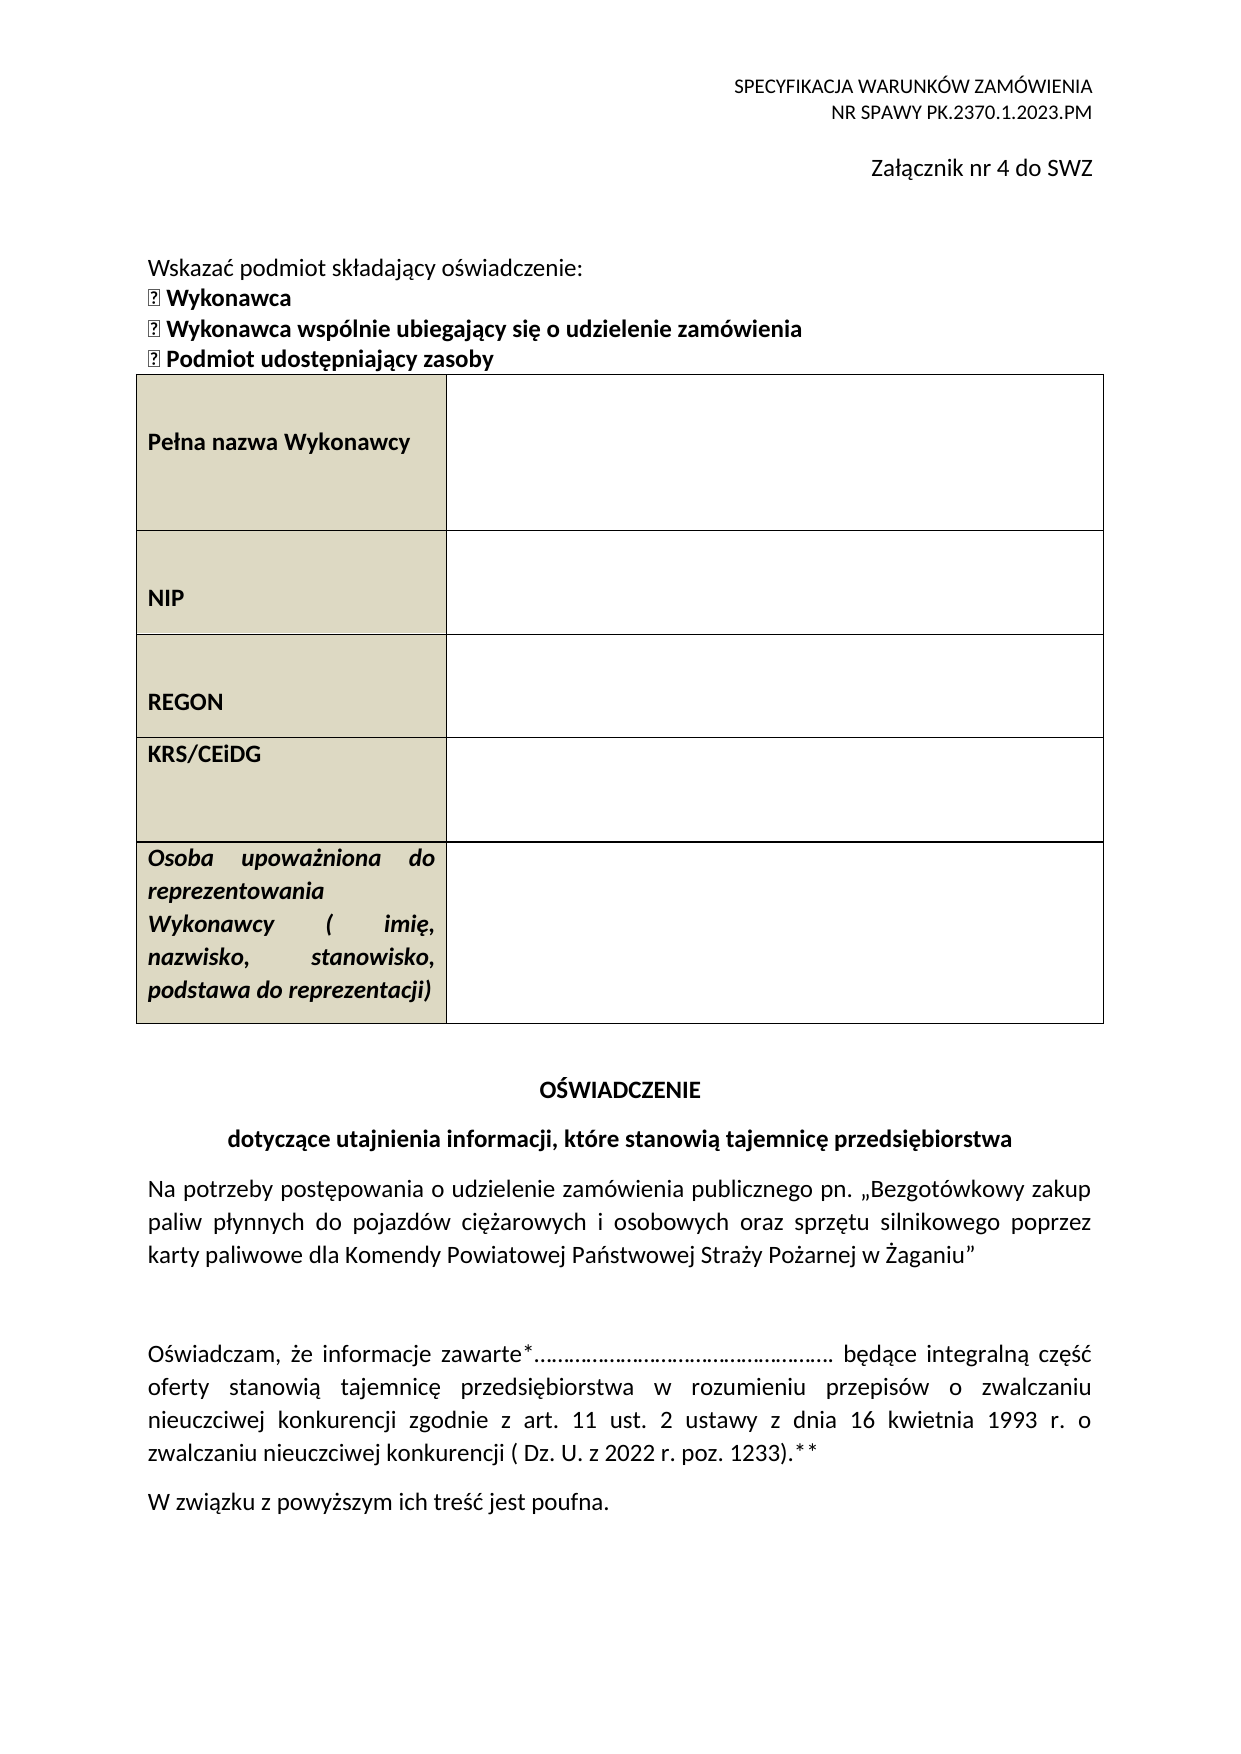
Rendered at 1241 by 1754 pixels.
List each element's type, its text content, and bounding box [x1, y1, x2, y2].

text  Wykonawca wspólnie ubiegający się o udzielenie zamówienia [148, 313, 1093, 343]
table_cell REGON [137, 635, 446, 737]
table_cell [447, 738, 1103, 841]
table_cell [447, 843, 1103, 1023]
text  Wykonawca [148, 282, 1093, 313]
table_header Pełna nazwa Wykonawcy [137, 375, 446, 530]
table_header [447, 375, 1103, 530]
table_cell [447, 531, 1103, 633]
table_cell Osoba upoważniona do reprezentowania Wykonawcy ( imię, nazwisko, stanowisko, podstawa do reprezentacji) [137, 843, 446, 1023]
table_cell [447, 635, 1103, 737]
table_cell KRS/CEiDG [137, 738, 446, 841]
text  Podmiot udostępniający zasoby [148, 343, 1093, 374]
text OŚWIADCZENIE [148, 1074, 1093, 1104]
text Oświadczam, że informacje zawarte*……………………………………………. będące integralną część oferty stanowią tajemnicę przedsiębiorstwa w rozumieniu przepisów o zwalczaniu nieuczciwej konkurencji zgodnie z art. 11 ust. 2 ustawy z dnia 16 kwietnia 1993 r. o zwalczaniu nieuczciwej konkurencji ( Dz. U. z 2022 r. poz. 1233).** [148, 1338, 1093, 1467]
text Na potrzeby postępowania o udzielenie zamówienia publicznego pn. „Bezgotówkowy zakup paliw płynnych do pojazdów ciężarowych i osobowych oraz sprzętu silnikowego poprzez karty paliwowe dla Komendy Powiatowej Państwowej Straży Pożarnej w Żaganiu” [148, 1173, 1093, 1269]
text W związku z powyższym ich treść jest poufna. [148, 1486, 1093, 1517]
text Wskazać podmiot składający oświadczenie: [148, 252, 1093, 282]
table_cell NIP [137, 531, 446, 633]
text dotyczące utajnienia informacji, które stanowią tajemnicę przedsiębiorstwa [148, 1123, 1093, 1154]
text Załącznik nr 4 do SWZ [148, 153, 1093, 183]
